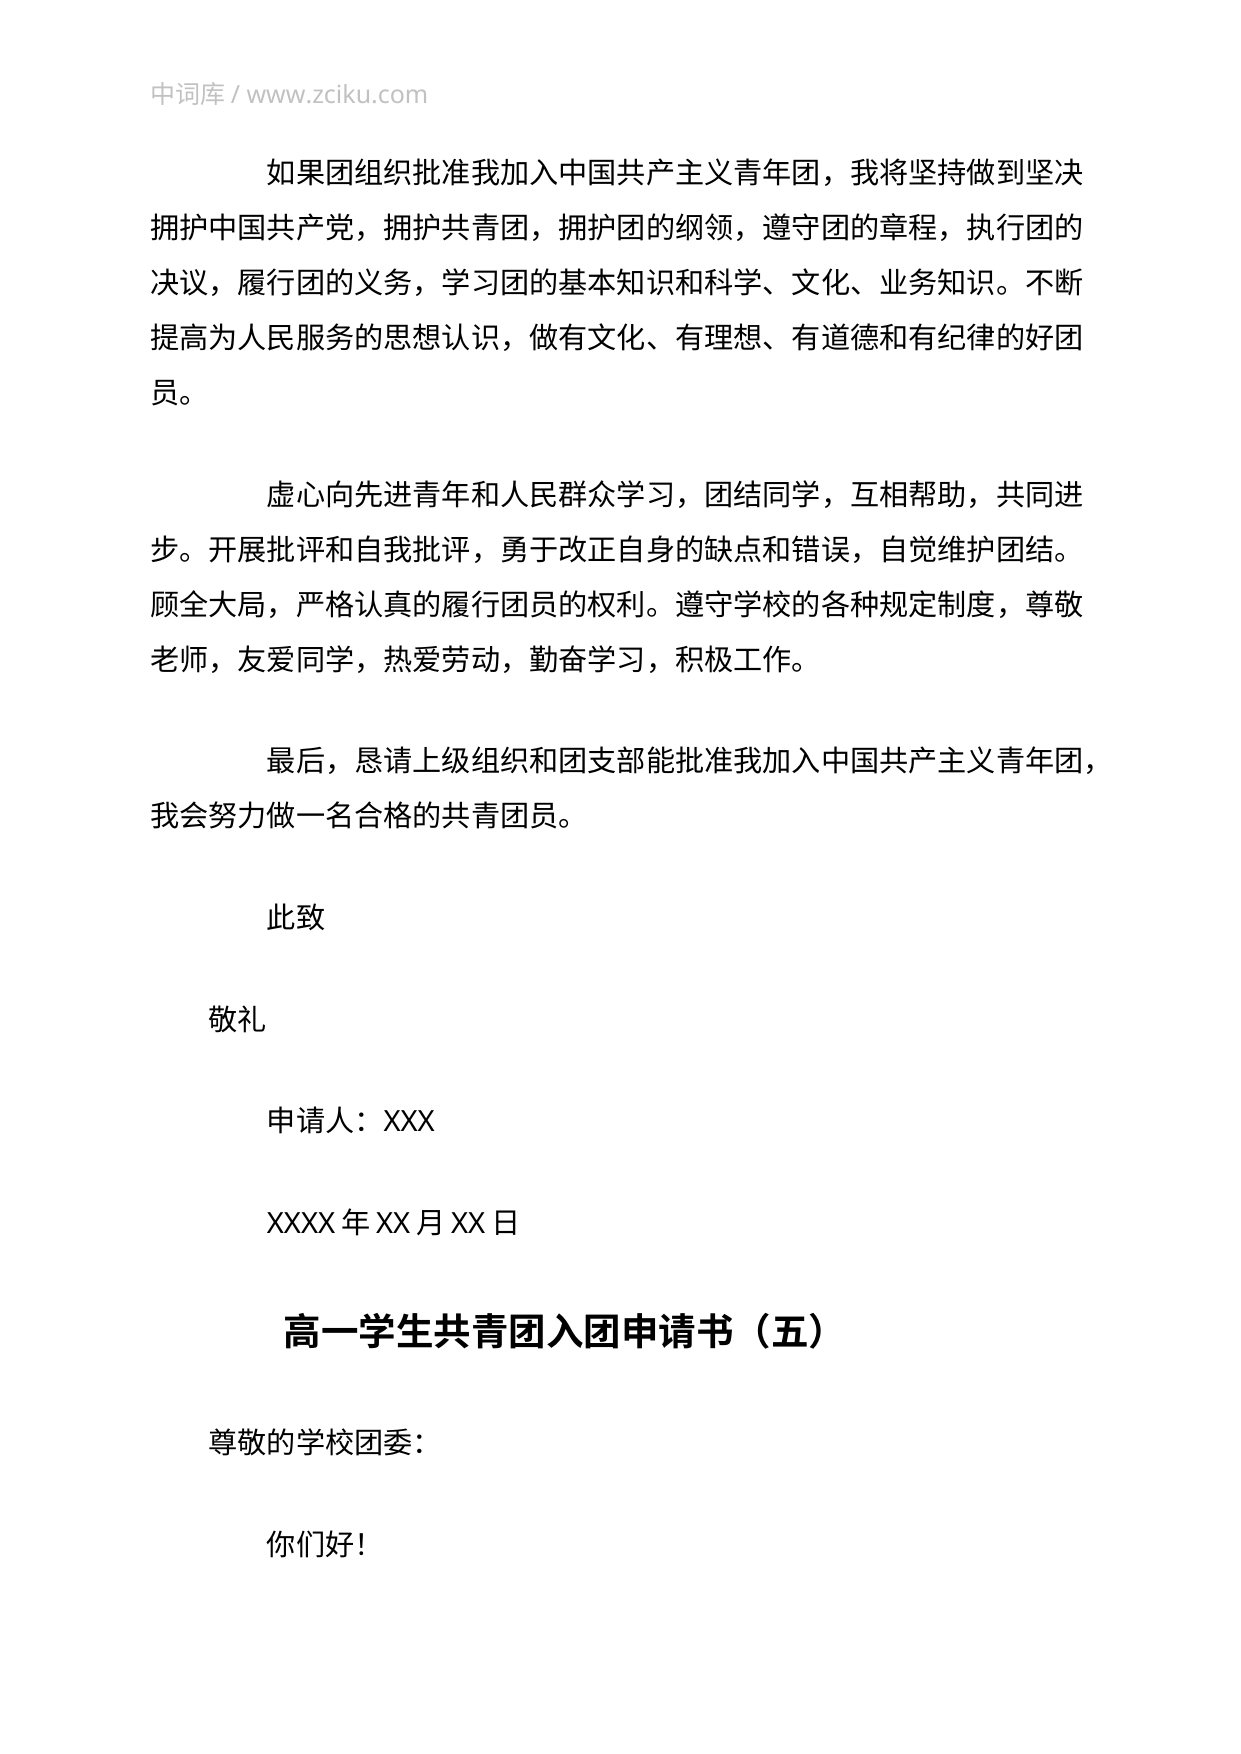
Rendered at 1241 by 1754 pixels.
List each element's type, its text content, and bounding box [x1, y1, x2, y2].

text 敬礼 [150, 996, 1090, 1038]
text 虚心向先进青年和人民群众学习，团结同学，互相帮助，共同进步。开展批评和自我批评，勇于改正自身的缺点和错误，自觉维护团结。顾全大局，严格认真的履行团员的权利。遵守学校的各种规定制度，尊敬老师，友爱同学，热爱劳动，勤奋学习，积极工作。 [150, 471, 1090, 678]
text 申请人：XXX [150, 1098, 1090, 1140]
text 最后，恳请上级组织和团支部能批准我加入中国共产主义青年团，我会努力做一名合格的共青团员。 [150, 738, 1090, 835]
text 你们好！ [150, 1521, 1090, 1563]
text 尊敬的学校团委： [150, 1419, 1090, 1462]
text XXXX年XX月XX日 [150, 1200, 1090, 1242]
text 此致 [150, 894, 1090, 937]
text 如果团组织批准我加入中国共产主义青年团，我将坚持做到坚决拥护中国共产党，拥护共青团，拥护团的纲领，遵守团的章程，执行团的决议，履行团的义务，学习团的基本知识和科学、文化、业务知识。不断提高为人民服务的思想认识，做有文化、有理想、有道德和有纪律的好团员。 [150, 150, 1090, 412]
text 高一学生共青团入团申请书（五） [150, 1302, 1090, 1356]
